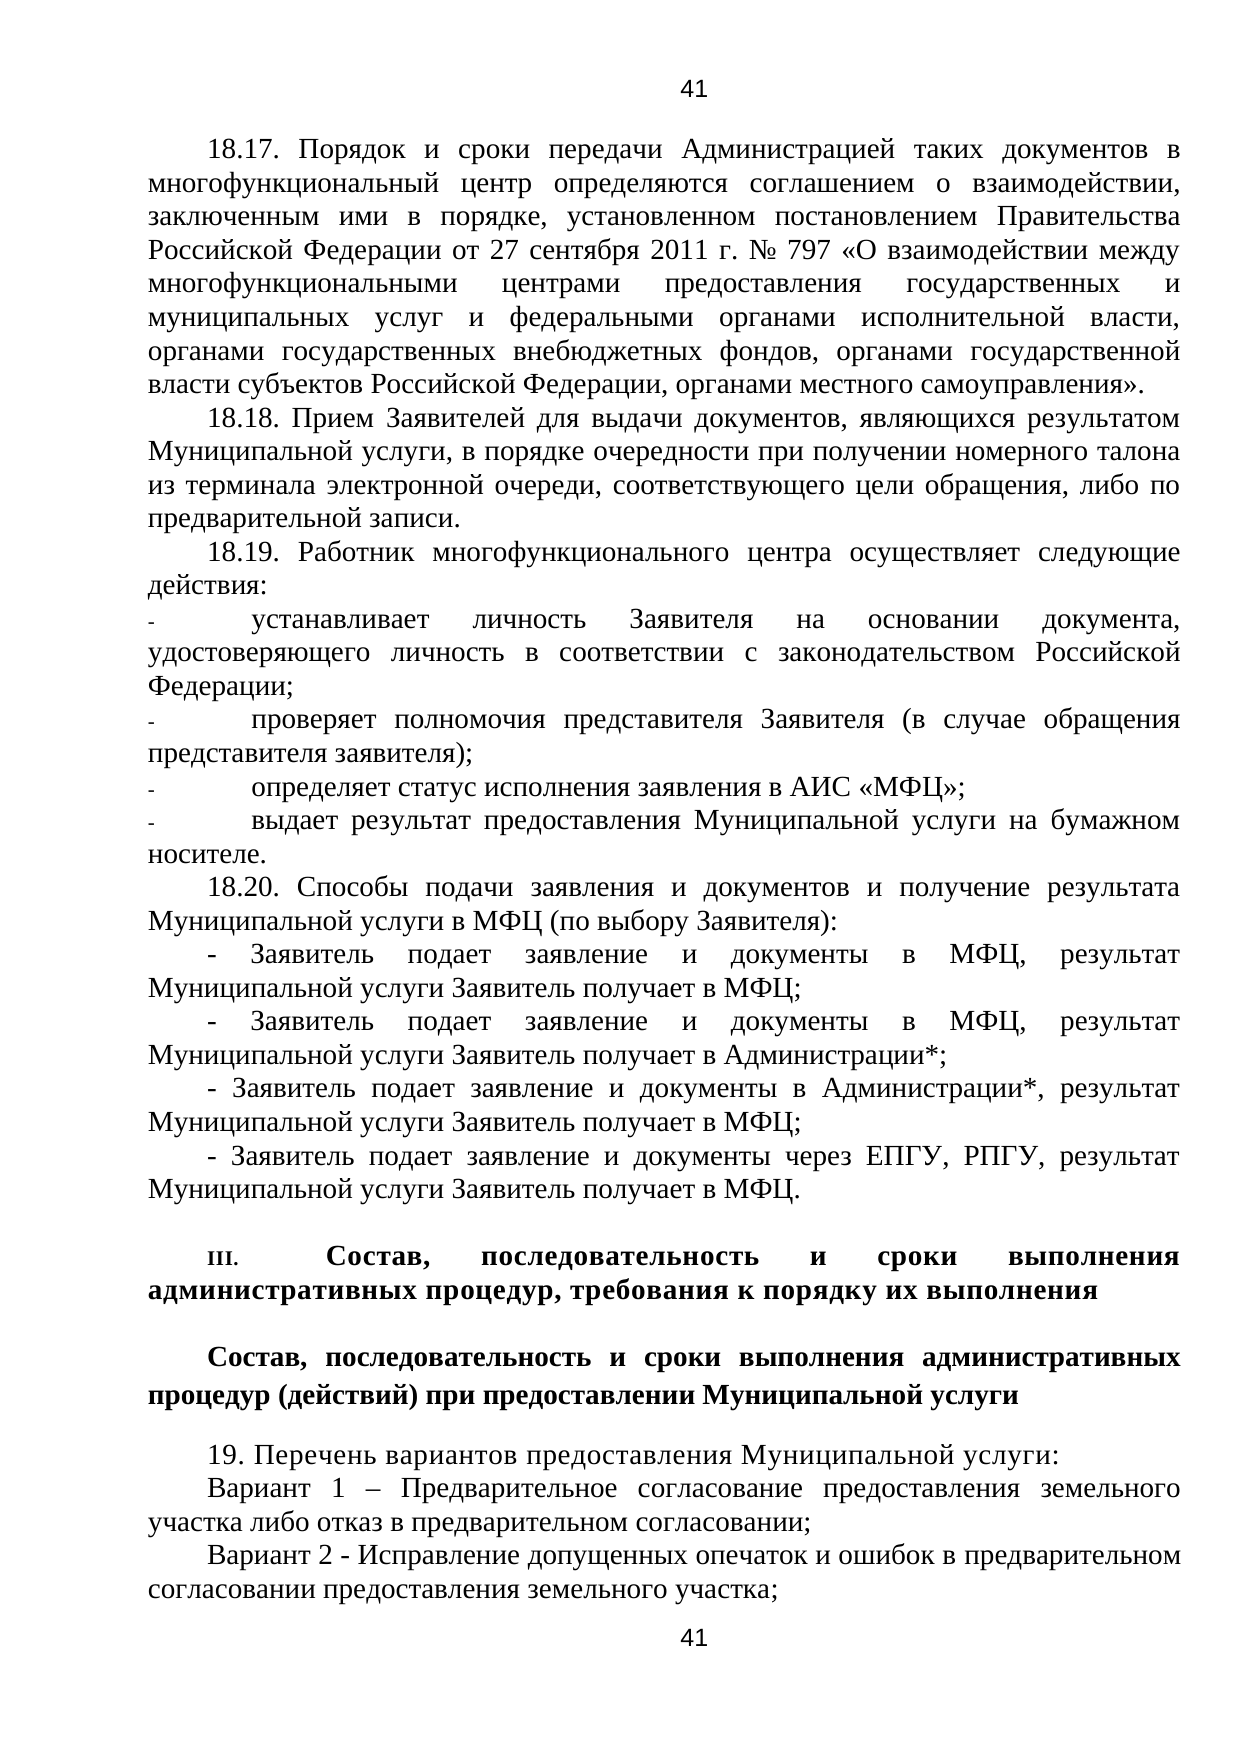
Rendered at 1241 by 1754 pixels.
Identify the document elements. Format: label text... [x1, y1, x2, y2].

list определяет статус исполнения заявления в АИС «МФЦ»; [148, 769, 1181, 802]
text - Заявитель подает заявление и документы в МФЦ, результат Муниципальной услуги Заявитель получает в Администрации*; [148, 1003, 1181, 1071]
list выдает результат предоставления Муниципальной услуги на бумажном носителе. [148, 802, 1181, 869]
list устанавливает личность Заявителя на основании документа, удостоверяющего личность в соответствии с законодательством Российской Федерации; [148, 601, 1181, 702]
text - Заявитель подает заявление и документы в Администрации*, результат Муниципальной услуги Заявитель получает в МФЦ; [148, 1071, 1181, 1138]
text 18.19. Работник многофункционального центра осуществляет следующие действия: [148, 534, 1181, 601]
list Состав, последовательность и сроки выполнения административных процедур, требования к порядку их выполнения [148, 1238, 1181, 1305]
list проверяет полномочия представителя Заявителя (в случае обращения представителя заявителя); [148, 702, 1181, 769]
text 19. Перечень вариантов предоставления Муниципальной услуги: [207, 1437, 1181, 1470]
text Вариант 2 - Исправление допущенных опечаток и ошибок в предварительном согласовании предоставления земельного участка; [148, 1537, 1181, 1604]
text 18.20. Способы подачи заявления и документов и получение результата Муниципальной услуги в МФЦ (по выбору Заявителя): [148, 869, 1181, 936]
text 18.17. Порядок и сроки передачи Администрацией таких документов в многофункциональный центр определяются соглашением о взаимодействии, заключенным ими в порядке, установленном постановлением Правительства Российской Федерации от 27 сентября 2011 г. № 797 «О взаимодействии между многофункциональными центрами предоставления государственных и муниципальных услуг и федеральными органами исполнительной власти, органами государственных внебюджетных фондов, органами государственной власти субъектов Российской Федерации, органами местного самоуправления». [148, 131, 1181, 400]
text - Заявитель подает заявление и документы в МФЦ, результат Муниципальной услуги Заявитель получает в МФЦ; [148, 936, 1181, 1003]
text 18.18. Прием Заявителей для выдачи документов, являющихся результатом Муниципальной услуги, в порядке очередности при получении номерного талона из терминала электронной очереди, соответствующего цели обращения, либо по предварительной записи. [148, 400, 1181, 534]
text - Заявитель подает заявление и документы через ЕПГУ, РПГУ, результат Муниципальной услуги Заявитель получает в МФЦ. [148, 1138, 1181, 1205]
text Вариант 1 – Предварительное согласование предоставления земельного участка либо отказ в предварительном согласовании; [148, 1470, 1181, 1537]
list Состав, последовательность и сроки выполнения административных процедур (действий) при предоставлении Муниципальной услуги [148, 1339, 1181, 1411]
